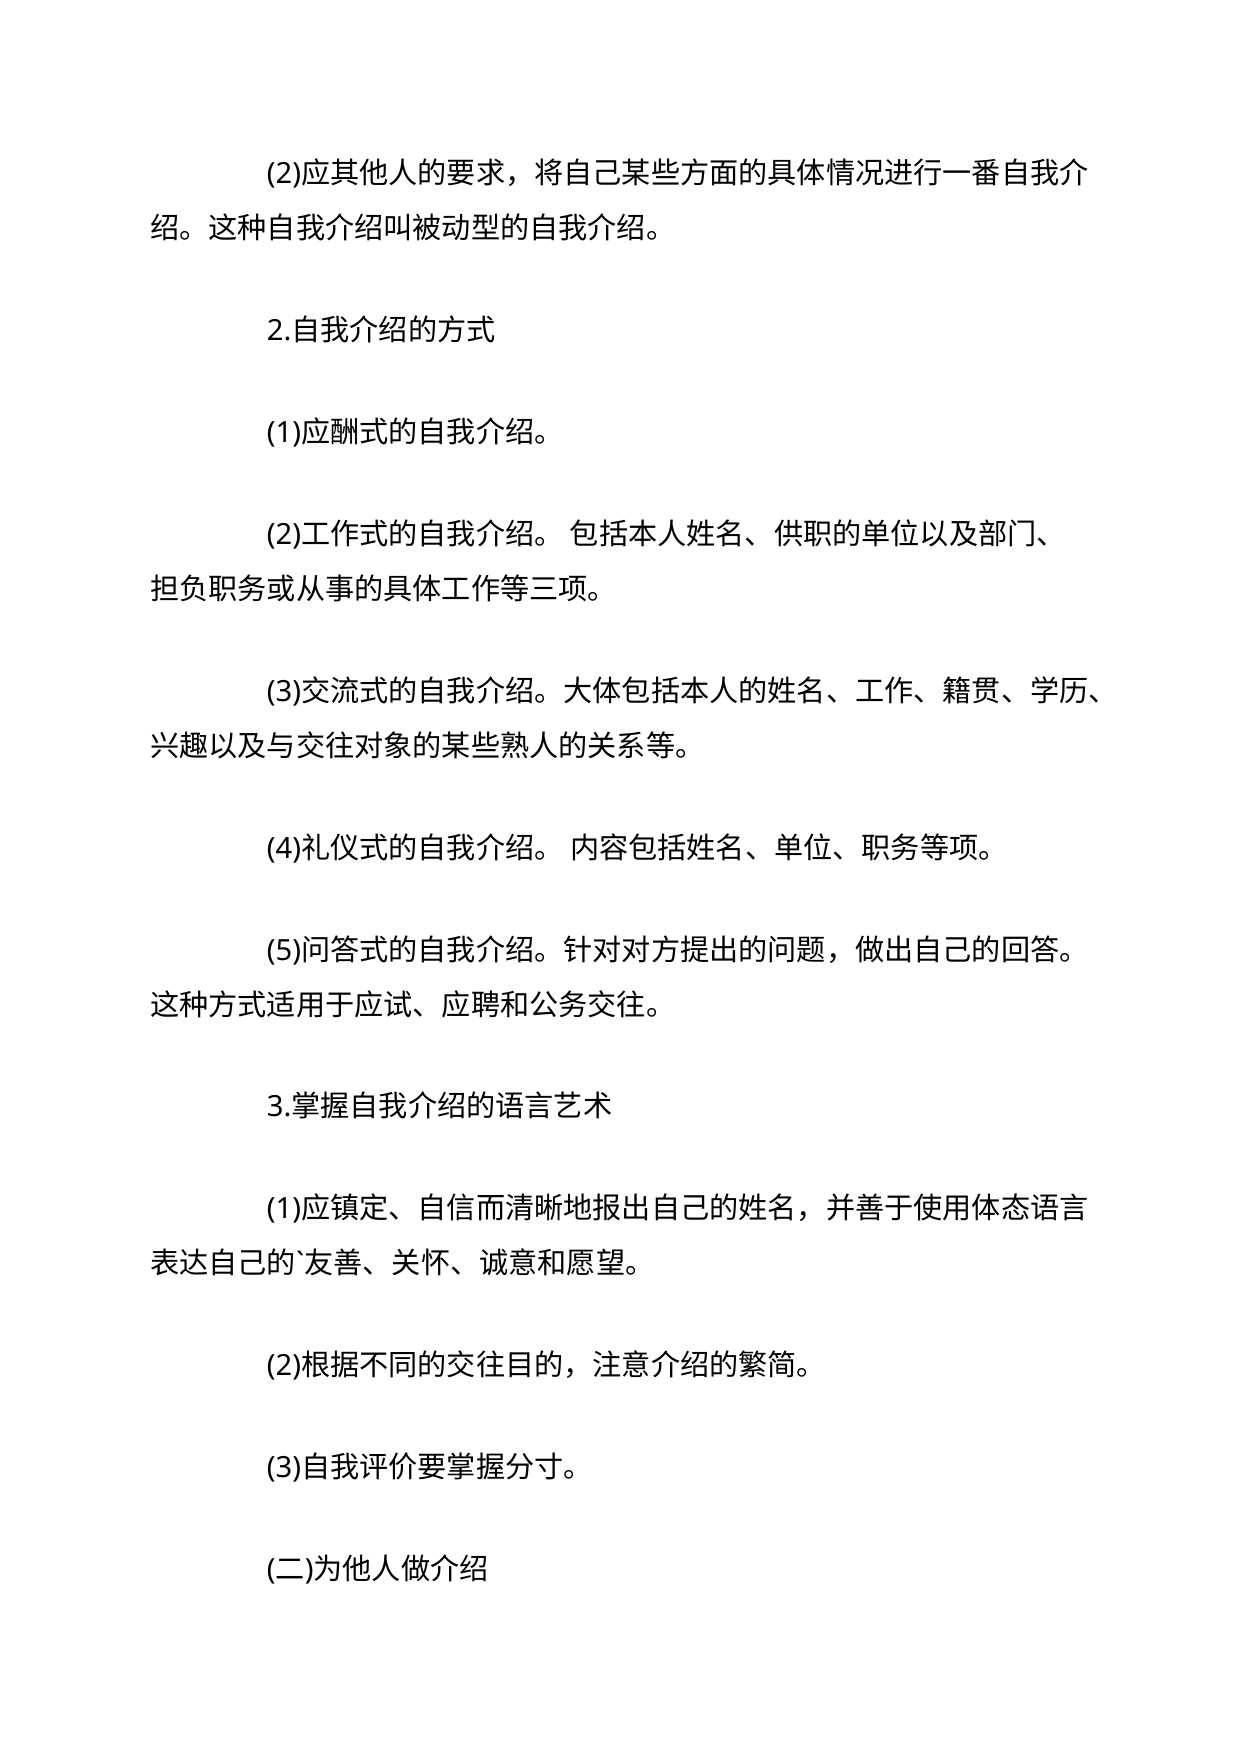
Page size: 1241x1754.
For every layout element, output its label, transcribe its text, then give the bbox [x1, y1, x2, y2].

text (1)应镇定、自信而清晰地报出自己的姓名，并善于使用体态语言表达自己的`友善、关怀、诚意和愿望。 [150, 1185, 1090, 1282]
text (2)应其他人的要求，将自己某些方面的具体情况进行一番自我介绍。这种自我介绍叫被动型的自我介绍。 [150, 150, 1090, 247]
text 3.掌握自我介绍的语言艺术 [150, 1083, 1090, 1125]
text (5)问答式的自我介绍。针对对方提出的问题，做出自己的回答。这种方式适用于应试、应聘和公务交往。 [150, 926, 1090, 1023]
text (4)礼仪式的自我介绍。 内容包括姓名、单位、职务等项。 [150, 824, 1090, 867]
text (2)工作式的自我介绍。 包括本人姓名、供职的单位以及部门、担负职务或从事的具体工作等三项。 [150, 511, 1090, 608]
text 2.自我介绍的方式 [150, 307, 1090, 349]
text (二)为他人做介绍 [150, 1546, 1090, 1588]
text (3)自我评价要掌握分寸。 [150, 1444, 1090, 1486]
text (1)应酬式的自我介绍。 [150, 409, 1090, 451]
text (3)交流式的自我介绍。大体包括本人的姓名、工作、籍贯、学历、兴趣以及与交往对象的某些熟人的关系等。 [150, 667, 1090, 765]
text (2)根据不同的交往目的，注意介绍的繁简。 [150, 1342, 1090, 1384]
